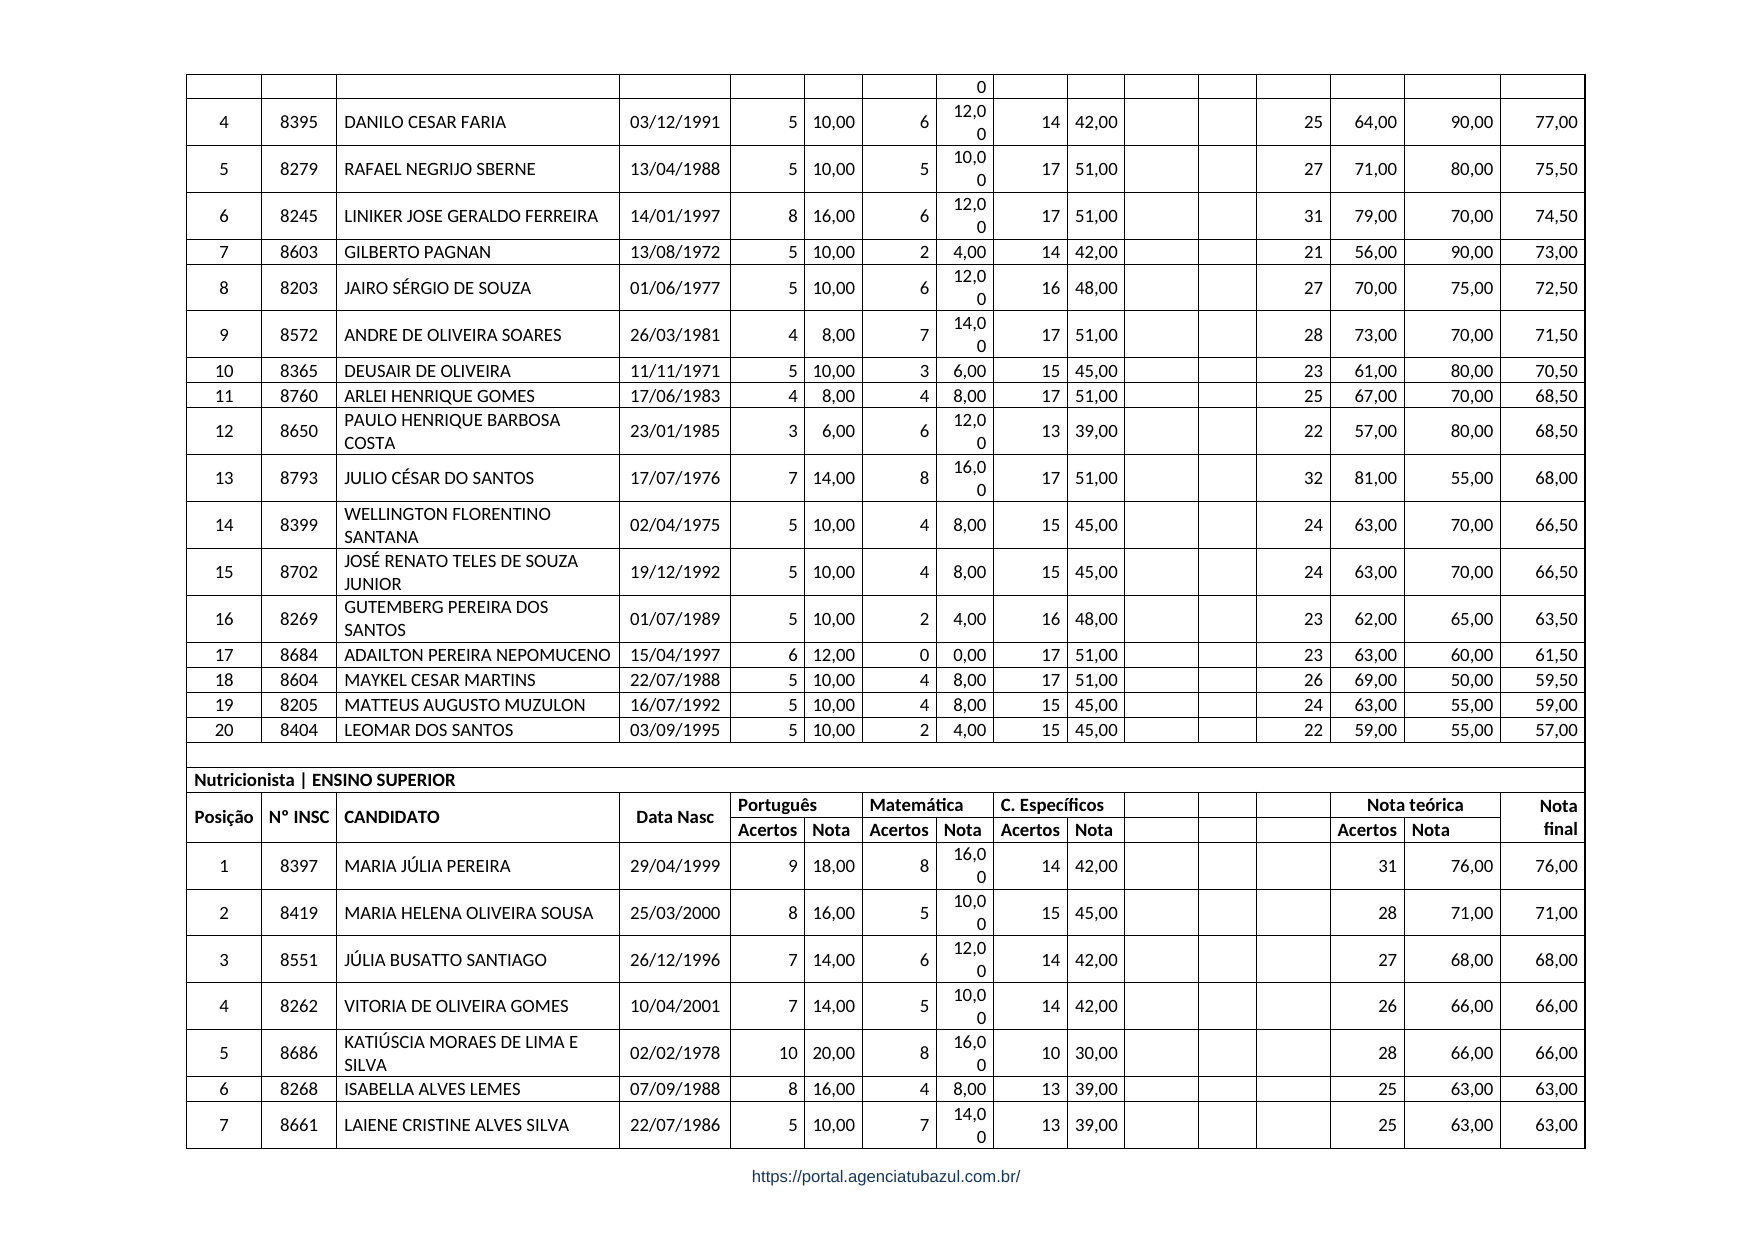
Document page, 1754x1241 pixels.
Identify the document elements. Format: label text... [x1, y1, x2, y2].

table_cell 16/07/1992 [620, 693, 730, 717]
table_cell 6 [863, 265, 936, 310]
table_cell 10,00 [805, 693, 862, 717]
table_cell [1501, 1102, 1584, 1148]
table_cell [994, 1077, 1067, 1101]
table_cell 71,50 [1501, 311, 1584, 357]
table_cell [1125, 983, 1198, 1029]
table_cell [1199, 358, 1256, 382]
table_cell 48,00 [1068, 596, 1124, 642]
table_cell 17/06/1983 [620, 383, 730, 407]
table_cell 16,00 [805, 193, 862, 238]
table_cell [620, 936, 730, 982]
table_cell 6 [863, 193, 936, 238]
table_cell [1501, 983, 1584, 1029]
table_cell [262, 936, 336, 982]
table_cell 62,00 [1331, 596, 1404, 642]
table_cell 20 [187, 718, 261, 742]
table_cell 4 [731, 383, 804, 407]
table_cell 8203 [262, 265, 336, 310]
table_cell WELLINGTON FLORENTINO SANTANA [337, 502, 619, 548]
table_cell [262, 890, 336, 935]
table_cell 45,00 [1068, 549, 1124, 595]
table_cell 4 [863, 693, 936, 717]
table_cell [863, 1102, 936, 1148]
table_cell ADAILTON PEREIRA NEPOMUCENO [337, 643, 619, 667]
table_cell ANDRE DE OLIVEIRA SOARES [337, 311, 619, 357]
table_cell 8603 [262, 240, 336, 263]
table_cell [1125, 408, 1198, 454]
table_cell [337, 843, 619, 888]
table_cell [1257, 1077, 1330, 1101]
table_cell 10,00 [805, 240, 862, 263]
table_cell 45,00 [1068, 693, 1124, 717]
table_cell [1125, 240, 1198, 263]
table_cell [1199, 99, 1256, 145]
table_cell 8572 [262, 311, 336, 357]
table_cell 17 [994, 383, 1067, 407]
table_cell 9 [187, 311, 261, 357]
table_cell [1199, 693, 1256, 717]
table_cell 7 [731, 455, 804, 501]
table_cell 12 [187, 408, 261, 454]
table_cell 45,00 [1068, 502, 1124, 548]
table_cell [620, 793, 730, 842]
table_cell 51,00 [1068, 643, 1124, 667]
table_cell 19 [187, 693, 261, 717]
table_cell 8702 [262, 549, 336, 595]
table_cell 24 [1257, 693, 1330, 717]
table_cell 27 [1257, 146, 1330, 192]
table_cell 51,00 [1068, 668, 1124, 692]
table_cell [1199, 75, 1256, 98]
table_cell 70,00 [1405, 502, 1500, 548]
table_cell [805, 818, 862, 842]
table_cell 23 [1257, 358, 1330, 382]
table_cell 4 [863, 668, 936, 692]
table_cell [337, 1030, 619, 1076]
table_cell [1199, 549, 1256, 595]
table_cell 31 [1257, 193, 1330, 238]
table_cell 8,00 [805, 311, 862, 357]
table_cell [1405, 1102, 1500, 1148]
table_cell 5 [731, 549, 804, 595]
table_cell 51,00 [1068, 146, 1124, 192]
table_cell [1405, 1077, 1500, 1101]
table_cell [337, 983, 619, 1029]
table_cell 13/04/1988 [620, 146, 730, 192]
table_cell [1125, 146, 1198, 192]
table_cell 75,00 [1405, 265, 1500, 310]
table_cell 8 [731, 193, 804, 238]
table_cell ARLEI HENRIQUE GOMES [337, 383, 619, 407]
table_cell 28 [1257, 311, 1330, 357]
table_cell [1125, 311, 1198, 357]
table_cell [1199, 668, 1256, 692]
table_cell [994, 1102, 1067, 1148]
table_cell 23 [1257, 643, 1330, 667]
table_cell 42,00 [1068, 99, 1124, 145]
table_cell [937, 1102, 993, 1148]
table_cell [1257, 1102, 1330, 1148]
table_cell 10,00 [805, 596, 862, 642]
table_cell 10,00 [805, 146, 862, 192]
table_cell 10 [187, 358, 261, 382]
table_cell 8245 [262, 193, 336, 238]
table_cell 17/07/1976 [620, 455, 730, 501]
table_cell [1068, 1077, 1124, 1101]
table_cell 72,50 [1501, 265, 1584, 310]
table_cell 23 [1257, 596, 1330, 642]
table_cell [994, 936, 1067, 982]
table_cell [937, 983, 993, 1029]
table_cell 90,00 [1405, 240, 1500, 263]
table_cell 55,00 [1405, 455, 1500, 501]
table_cell 12,00 [937, 99, 993, 145]
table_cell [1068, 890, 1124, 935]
table_cell 55,00 [1405, 693, 1500, 717]
table_cell 8,00 [937, 668, 993, 692]
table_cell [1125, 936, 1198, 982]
table_cell 03/12/1991 [620, 99, 730, 145]
table_cell 8205 [262, 693, 336, 717]
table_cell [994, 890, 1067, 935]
table_cell [1125, 693, 1198, 717]
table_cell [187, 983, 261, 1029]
table_cell 70,00 [1331, 265, 1404, 310]
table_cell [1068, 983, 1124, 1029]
table_cell 4 [187, 99, 261, 145]
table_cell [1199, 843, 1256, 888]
table_cell [1125, 502, 1198, 548]
table_cell 26/03/1981 [620, 311, 730, 357]
table_cell 15 [994, 358, 1067, 382]
table_cell 8793 [262, 455, 336, 501]
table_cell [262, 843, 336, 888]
table_cell 5 [863, 146, 936, 192]
table_cell 16 [994, 265, 1067, 310]
table_cell GUTEMBERG PEREIRA DOS SANTOS [337, 596, 619, 642]
table_cell 61,50 [1501, 643, 1584, 667]
table_cell 51,00 [1068, 455, 1124, 501]
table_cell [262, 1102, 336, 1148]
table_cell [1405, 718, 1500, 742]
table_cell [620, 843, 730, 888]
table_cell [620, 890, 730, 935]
table_cell 14,00 [805, 455, 862, 501]
table_cell 68,50 [1501, 408, 1584, 454]
table_cell 81,00 [1331, 455, 1404, 501]
table_cell [1199, 193, 1256, 238]
table_cell 22/07/1988 [620, 668, 730, 692]
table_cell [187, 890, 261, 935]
table_cell 5 [731, 693, 804, 717]
table_cell 6,00 [937, 358, 993, 382]
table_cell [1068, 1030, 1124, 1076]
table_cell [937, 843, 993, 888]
table_cell JULIO CÉSAR DO SANTOS [337, 455, 619, 501]
table_cell RAFAEL NEGRIJO SBERNE [337, 146, 619, 192]
table_cell 8553 [262, 75, 336, 98]
table_cell 63,00 [1331, 643, 1404, 667]
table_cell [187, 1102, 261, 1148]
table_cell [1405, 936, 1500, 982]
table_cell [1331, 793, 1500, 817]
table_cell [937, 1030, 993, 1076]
table_cell 7 [187, 240, 261, 263]
table_cell 0 [863, 643, 936, 667]
table_cell 8 [187, 265, 261, 310]
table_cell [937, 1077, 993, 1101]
table_cell 01/07/1989 [620, 596, 730, 642]
table_cell 8 [731, 75, 804, 98]
table_cell [1125, 455, 1198, 501]
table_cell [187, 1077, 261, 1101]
table_cell 57,00 [1068, 75, 1124, 98]
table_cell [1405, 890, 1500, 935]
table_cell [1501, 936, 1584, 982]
table_cell 4 [863, 502, 936, 548]
table_cell 6 [863, 99, 936, 145]
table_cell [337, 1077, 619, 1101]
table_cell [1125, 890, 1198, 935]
table_cell DAVID DOS SANTOS [337, 75, 619, 98]
table_cell 60,00 [1405, 643, 1500, 667]
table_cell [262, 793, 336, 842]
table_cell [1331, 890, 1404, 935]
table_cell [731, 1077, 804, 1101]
table_cell 89,00 [1331, 75, 1404, 98]
table_cell MAYKEL CESAR MARTINS [337, 668, 619, 692]
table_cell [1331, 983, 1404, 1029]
table_cell 4 [863, 383, 936, 407]
table_cell 11/11/1971 [620, 358, 730, 382]
table_cell 4,00 [937, 596, 993, 642]
table_cell [1125, 193, 1198, 238]
table_cell 01/06/1977 [620, 265, 730, 310]
table_cell 23/01/1985 [620, 408, 730, 454]
table_cell 15 [994, 549, 1067, 595]
table_cell [1125, 596, 1198, 642]
table_cell 8604 [262, 668, 336, 692]
table_cell 68,00 [1501, 455, 1584, 501]
table_cell 5 [731, 146, 804, 192]
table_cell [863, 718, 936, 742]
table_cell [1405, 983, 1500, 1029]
table_cell 8,00 [937, 693, 993, 717]
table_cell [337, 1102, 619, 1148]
table_cell [1199, 265, 1256, 310]
table_cell 13 [187, 455, 261, 501]
table_cell 19 [994, 75, 1067, 98]
table_cell 13/08/1972 [620, 240, 730, 263]
table_cell 17 [994, 193, 1067, 238]
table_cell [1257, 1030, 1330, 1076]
table_cell 70,50 [1501, 358, 1584, 382]
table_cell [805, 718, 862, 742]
table_cell 26 [1257, 668, 1330, 692]
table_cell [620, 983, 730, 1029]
table_cell 10,00 [805, 549, 862, 595]
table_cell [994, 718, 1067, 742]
table_cell 16 [994, 596, 1067, 642]
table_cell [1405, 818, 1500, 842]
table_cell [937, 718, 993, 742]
table_cell 16 [187, 596, 261, 642]
table_cell [1199, 643, 1256, 667]
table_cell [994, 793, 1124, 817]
table_cell GILBERTO PAGNAN [337, 240, 619, 263]
table_cell 69,00 [1331, 668, 1404, 692]
table_cell 10,00 [805, 358, 862, 382]
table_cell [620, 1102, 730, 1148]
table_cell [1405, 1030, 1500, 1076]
table_cell [1125, 383, 1198, 407]
table_cell 6 [731, 643, 804, 667]
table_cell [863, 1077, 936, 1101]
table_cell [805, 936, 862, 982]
table_cell 10,00 [937, 146, 993, 192]
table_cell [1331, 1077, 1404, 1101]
table_cell 71,00 [1331, 146, 1404, 192]
table_cell 90,00 [1405, 99, 1500, 145]
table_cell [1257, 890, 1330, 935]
table_cell 15 [187, 549, 261, 595]
table_cell 3 [731, 408, 804, 454]
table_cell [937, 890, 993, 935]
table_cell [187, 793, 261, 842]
table_cell 10,00 [805, 668, 862, 692]
table_cell 8650 [262, 408, 336, 454]
table_cell 5 [731, 265, 804, 310]
table_cell 14 [187, 502, 261, 548]
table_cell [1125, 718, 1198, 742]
table_cell 75,50 [1501, 146, 1584, 192]
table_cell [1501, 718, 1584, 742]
table_cell 67,00 [1331, 383, 1404, 407]
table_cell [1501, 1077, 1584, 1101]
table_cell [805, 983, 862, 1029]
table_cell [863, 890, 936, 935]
table_cell 14,00 [937, 311, 993, 357]
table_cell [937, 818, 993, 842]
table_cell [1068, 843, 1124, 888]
table_cell 11 [187, 383, 261, 407]
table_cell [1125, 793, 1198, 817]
table_cell 70,00 [1405, 75, 1500, 98]
table_cell 12,00 [937, 265, 993, 310]
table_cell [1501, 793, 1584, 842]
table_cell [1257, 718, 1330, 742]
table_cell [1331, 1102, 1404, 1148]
table_cell 15/04/1997 [620, 643, 730, 667]
table_cell 8,00 [937, 502, 993, 548]
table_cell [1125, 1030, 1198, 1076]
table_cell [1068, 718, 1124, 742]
table_cell 4,00 [937, 240, 993, 263]
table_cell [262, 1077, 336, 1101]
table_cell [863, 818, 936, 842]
table_cell 8279 [262, 146, 336, 192]
table_cell [1125, 75, 1198, 98]
table_cell 59,50 [1501, 668, 1584, 692]
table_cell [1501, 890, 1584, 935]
table_cell 5 [187, 146, 261, 192]
table_cell [1125, 643, 1198, 667]
table_cell 73,00 [1331, 311, 1404, 357]
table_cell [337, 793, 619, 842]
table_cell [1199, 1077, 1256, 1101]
table_cell 12,00 [937, 193, 993, 238]
table_cell 51,00 [1068, 383, 1124, 407]
table_cell 02/04/1975 [620, 502, 730, 548]
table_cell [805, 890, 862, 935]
table_cell 3 [187, 75, 261, 98]
table_cell 6,00 [805, 408, 862, 454]
table_cell 16,00 [937, 455, 993, 501]
table_cell 5 [731, 99, 804, 145]
table_cell 51,00 [1068, 193, 1124, 238]
table_cell [1125, 358, 1198, 382]
table_cell 66,50 [1501, 502, 1584, 548]
table_cell 25 [1257, 99, 1330, 145]
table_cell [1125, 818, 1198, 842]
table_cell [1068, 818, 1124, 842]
table_cell DEUSAIR DE OLIVEIRA [337, 358, 619, 382]
table_cell 12,00 [805, 643, 862, 667]
table_cell 18 [187, 668, 261, 692]
table_cell 35 [1257, 75, 1330, 98]
table_cell [1199, 596, 1256, 642]
table_cell [1199, 455, 1256, 501]
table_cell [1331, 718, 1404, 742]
table_cell JAIRO SÉRGIO DE SOUZA [337, 265, 619, 310]
table_cell [1199, 240, 1256, 263]
table_cell 27 [1257, 265, 1330, 310]
table_cell 70,00 [1405, 549, 1500, 595]
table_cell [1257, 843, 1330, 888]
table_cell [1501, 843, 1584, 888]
table_cell 8395 [262, 99, 336, 145]
table_cell [1199, 502, 1256, 548]
table_cell 4 [731, 311, 804, 357]
table_cell [1125, 668, 1198, 692]
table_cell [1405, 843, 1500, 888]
table_cell 79,00 [1331, 193, 1404, 238]
table_cell 45,00 [1068, 358, 1124, 382]
table_cell 17 [187, 643, 261, 667]
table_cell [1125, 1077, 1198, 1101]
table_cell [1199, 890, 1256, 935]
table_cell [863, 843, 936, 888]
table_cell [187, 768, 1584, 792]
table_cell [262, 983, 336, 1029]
table_cell 65,00 [1405, 596, 1500, 642]
table_cell 63,00 [1331, 693, 1404, 717]
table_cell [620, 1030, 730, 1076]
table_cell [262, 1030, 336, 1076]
table_cell 66,50 [1501, 549, 1584, 595]
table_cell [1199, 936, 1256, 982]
table_cell 24 [1257, 502, 1330, 548]
table_cell 2 [863, 240, 936, 263]
table_cell 39,00 [1068, 408, 1124, 454]
table_cell 15 [994, 502, 1067, 548]
table_cell 64,00 [1331, 99, 1404, 145]
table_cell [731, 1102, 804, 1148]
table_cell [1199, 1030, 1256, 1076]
table_cell 17 [994, 146, 1067, 192]
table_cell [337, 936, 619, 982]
table_cell 5 [731, 596, 804, 642]
table_cell [1125, 265, 1198, 310]
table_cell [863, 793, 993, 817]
table_cell 48,00 [1068, 265, 1124, 310]
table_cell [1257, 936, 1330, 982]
table_cell 77,00 [1501, 99, 1584, 145]
table_cell 17 [994, 668, 1067, 692]
table_cell [1125, 549, 1198, 595]
table_cell 14 [994, 240, 1067, 263]
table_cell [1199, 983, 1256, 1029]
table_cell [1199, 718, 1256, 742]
table_cell 8269 [262, 596, 336, 642]
table_cell 8,00 [937, 383, 993, 407]
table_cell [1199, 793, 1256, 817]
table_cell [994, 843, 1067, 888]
table_cell 5 [731, 718, 804, 742]
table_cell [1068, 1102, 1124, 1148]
table_cell 19/12/1992 [620, 549, 730, 595]
table_cell 80,00 [1405, 358, 1500, 382]
table_cell 50,00 [1405, 668, 1500, 692]
table_cell 6 [863, 408, 936, 454]
table_cell JOSÉ RENATO TELES DE SOUZA JUNIOR [337, 549, 619, 595]
table_cell 5 [731, 668, 804, 692]
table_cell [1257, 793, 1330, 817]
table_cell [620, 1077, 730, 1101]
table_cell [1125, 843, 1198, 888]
table_cell 7 [863, 311, 936, 357]
table_cell 79,50 [1501, 75, 1584, 98]
table_cell 57,00 [1331, 408, 1404, 454]
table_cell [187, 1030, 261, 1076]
table_cell LINIKER JOSE GERALDO FERREIRA [337, 193, 619, 238]
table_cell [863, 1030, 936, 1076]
table_cell 14/01/1997 [620, 193, 730, 238]
table_cell LEOMAR DOS SANTOS [337, 718, 619, 742]
table_cell 70,00 [1405, 311, 1500, 357]
table_cell 70,00 [1405, 193, 1500, 238]
table_cell 32 [1257, 455, 1330, 501]
table_cell DANILO CESAR FARIA [337, 99, 619, 145]
table_cell 68,50 [1501, 383, 1584, 407]
table_cell 06/07/1982 [620, 75, 730, 98]
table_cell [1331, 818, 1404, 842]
table_cell 5 [731, 502, 804, 548]
table_cell 25 [1257, 383, 1330, 407]
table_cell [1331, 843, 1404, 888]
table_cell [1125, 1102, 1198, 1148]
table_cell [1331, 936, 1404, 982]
table_cell 17 [994, 643, 1067, 667]
table_cell PAULO HENRIQUE BARBOSA COSTA [337, 408, 619, 454]
table_cell 8760 [262, 383, 336, 407]
table_cell 03/09/1995 [620, 718, 730, 742]
table_cell [1199, 146, 1256, 192]
table_cell 63,50 [1501, 596, 1584, 642]
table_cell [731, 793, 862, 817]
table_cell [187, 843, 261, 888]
table_cell 8684 [262, 643, 336, 667]
table_cell 21 [1257, 240, 1330, 263]
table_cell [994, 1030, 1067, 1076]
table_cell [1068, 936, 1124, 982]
table_cell 80,00 [1405, 146, 1500, 192]
table_cell 51,00 [1068, 311, 1124, 357]
table_cell 74,50 [1501, 193, 1584, 238]
table_cell 59,00 [1501, 693, 1584, 717]
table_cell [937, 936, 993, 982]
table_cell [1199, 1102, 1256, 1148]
table_cell 12,00 [937, 408, 993, 454]
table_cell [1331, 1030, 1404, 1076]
table_cell 17 [994, 455, 1067, 501]
table_cell 63,00 [1331, 502, 1404, 548]
table_cell 56,00 [1331, 240, 1404, 263]
table_cell 2 [863, 596, 936, 642]
table_cell 73,00 [1501, 240, 1584, 263]
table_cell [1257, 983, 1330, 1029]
table_cell 6 [187, 193, 261, 238]
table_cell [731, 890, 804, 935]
table_cell 3 [863, 358, 936, 382]
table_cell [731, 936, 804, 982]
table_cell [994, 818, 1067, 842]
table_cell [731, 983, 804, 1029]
table_cell 0,00 [937, 643, 993, 667]
table_cell [1199, 408, 1256, 454]
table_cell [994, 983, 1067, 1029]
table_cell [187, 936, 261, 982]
table_cell 8404 [262, 718, 336, 742]
table_cell 63,00 [1331, 549, 1404, 595]
table_cell 8399 [262, 502, 336, 548]
table_cell 5 [731, 358, 804, 382]
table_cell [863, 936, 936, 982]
table_cell 61,00 [1331, 358, 1404, 382]
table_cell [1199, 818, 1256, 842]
table_cell 13 [994, 408, 1067, 454]
table_cell [1125, 99, 1198, 145]
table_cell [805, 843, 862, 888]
table_cell 8,00 [805, 383, 862, 407]
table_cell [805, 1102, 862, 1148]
table_cell 70,00 [1405, 383, 1500, 407]
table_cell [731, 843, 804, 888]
table_cell [1199, 383, 1256, 407]
table_cell 8 [863, 455, 936, 501]
table_cell 8 [863, 75, 936, 98]
table_cell 8,00 [937, 549, 993, 595]
table_cell 10,00 [805, 502, 862, 548]
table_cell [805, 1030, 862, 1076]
table_cell 5 [731, 240, 804, 263]
table_cell 42,00 [1068, 240, 1124, 263]
table_cell [1199, 311, 1256, 357]
table_cell 8365 [262, 358, 336, 382]
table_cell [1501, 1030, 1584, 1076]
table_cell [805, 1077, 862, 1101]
table_cell 16,00 [937, 75, 993, 98]
table_cell 4 [863, 549, 936, 595]
table_cell 15 [994, 693, 1067, 717]
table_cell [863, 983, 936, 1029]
table_cell 10,00 [805, 99, 862, 145]
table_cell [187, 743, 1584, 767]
table_cell 10,00 [805, 265, 862, 310]
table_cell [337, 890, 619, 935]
table_cell 17 [994, 311, 1067, 357]
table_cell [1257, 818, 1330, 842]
table_cell 80,00 [1405, 408, 1500, 454]
table_cell MATTEUS AUGUSTO MUZULON [337, 693, 619, 717]
table_cell 14 [994, 99, 1067, 145]
table_cell 24 [1257, 549, 1330, 595]
table_cell 16,00 [805, 75, 862, 98]
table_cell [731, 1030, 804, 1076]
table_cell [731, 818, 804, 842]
table_cell 22 [1257, 408, 1330, 454]
